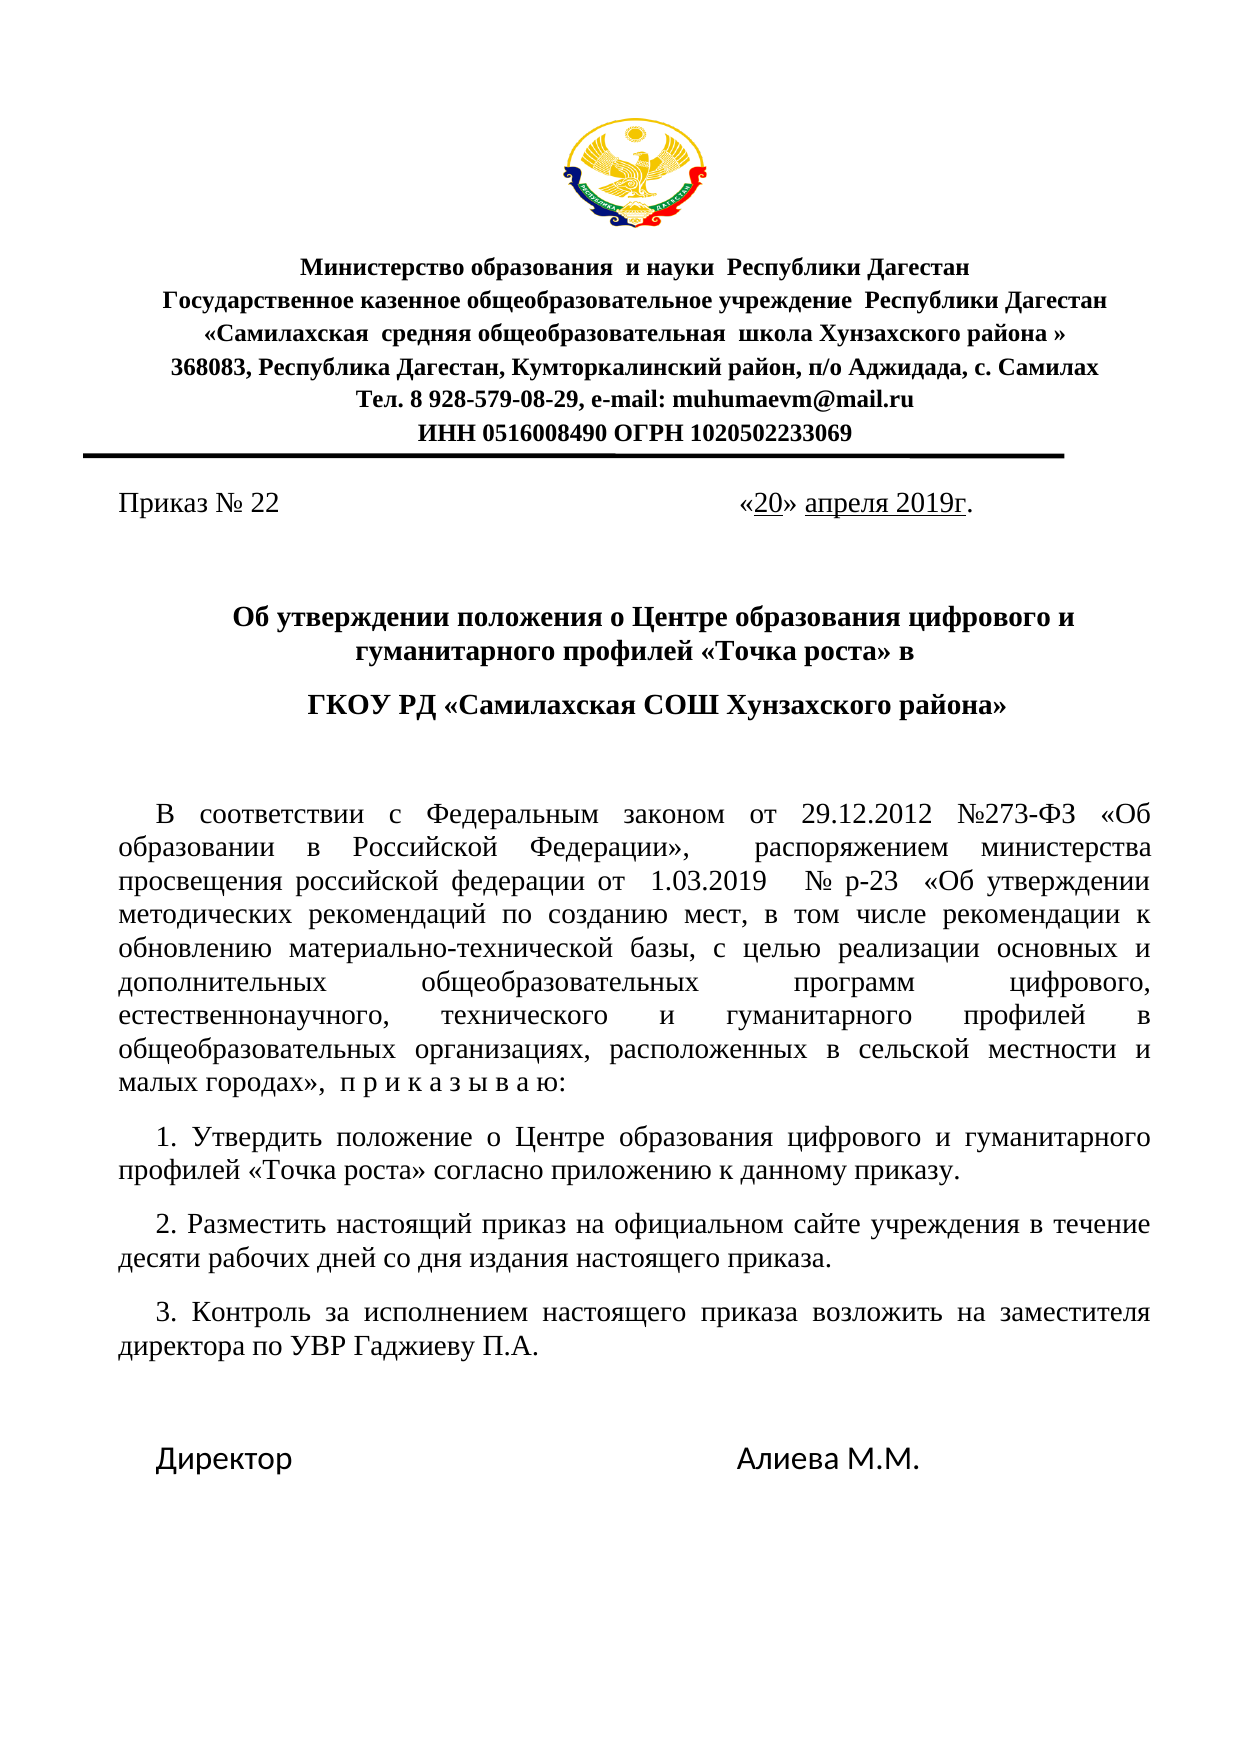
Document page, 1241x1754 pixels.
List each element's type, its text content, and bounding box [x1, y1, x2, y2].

text ИНН 0516008490 ОГРН 1020502233069 [118, 418, 1152, 446]
text Тел. 8 928-579-08-29, e-mail: muhumaevm@mail.ru [118, 384, 1152, 413]
text 368083, Республика Дагестан, Кумторкалинский район, п/о Аджидада, с. Самилах [118, 352, 1152, 380]
text 2. Разместить настоящий приказ на официальном сайте учреждения в течение десяти рабочих дней со дня издания настоящего приказа. [118, 1207, 1152, 1274]
text Директор Алиева М.М. [118, 1437, 1152, 1478]
text Об утверждении положения о Центре образования цифрового и гуманитарного профилей «Точка роста» в [118, 599, 1152, 666]
picture [563, 118, 707, 228]
text Министерство образования и науки Республики Дагестан [118, 252, 1152, 281]
text 1. Утвердить положение о Центре образования цифрового и гуманитарного профилей «Точка роста» согласно приложению к данному приказу. [118, 1119, 1152, 1186]
text 3. Контроль за исполнением настоящего приказа возложить на заместителя директора по УВР Гаджиеву П.А. [118, 1294, 1152, 1362]
text ГКОУ РД «Самилахская СОШ Хунзахского района» [118, 687, 1152, 721]
text Государственное казенное общеобразовательное учреждение Республики Дагестан «Самилахская средняя общеобразовательная школа Хунзахского района » [118, 286, 1152, 347]
text Приказ № 22 «20» апреля 2019г. [118, 486, 1152, 519]
text В соответствии с Федеральным законом от 29.12.2012 №273-ФЗ «Об образовании в Российской Федерации», распоряжением министерства просвещения российской федерации от 1.03.2019 № р-23 «Об утверждении методических рекомендаций по созданию мест, в том числе рекомендации к обновлению материально-технической базы, с целью реализации основных и дополнительных общеобразовательных программ цифрового, естественнонаучного, технического и гуманитарного профилей в общеобразовательных организациях, расположенных в сельской местности и малых городах», п р и к а з ы в а ю: [118, 796, 1152, 1098]
